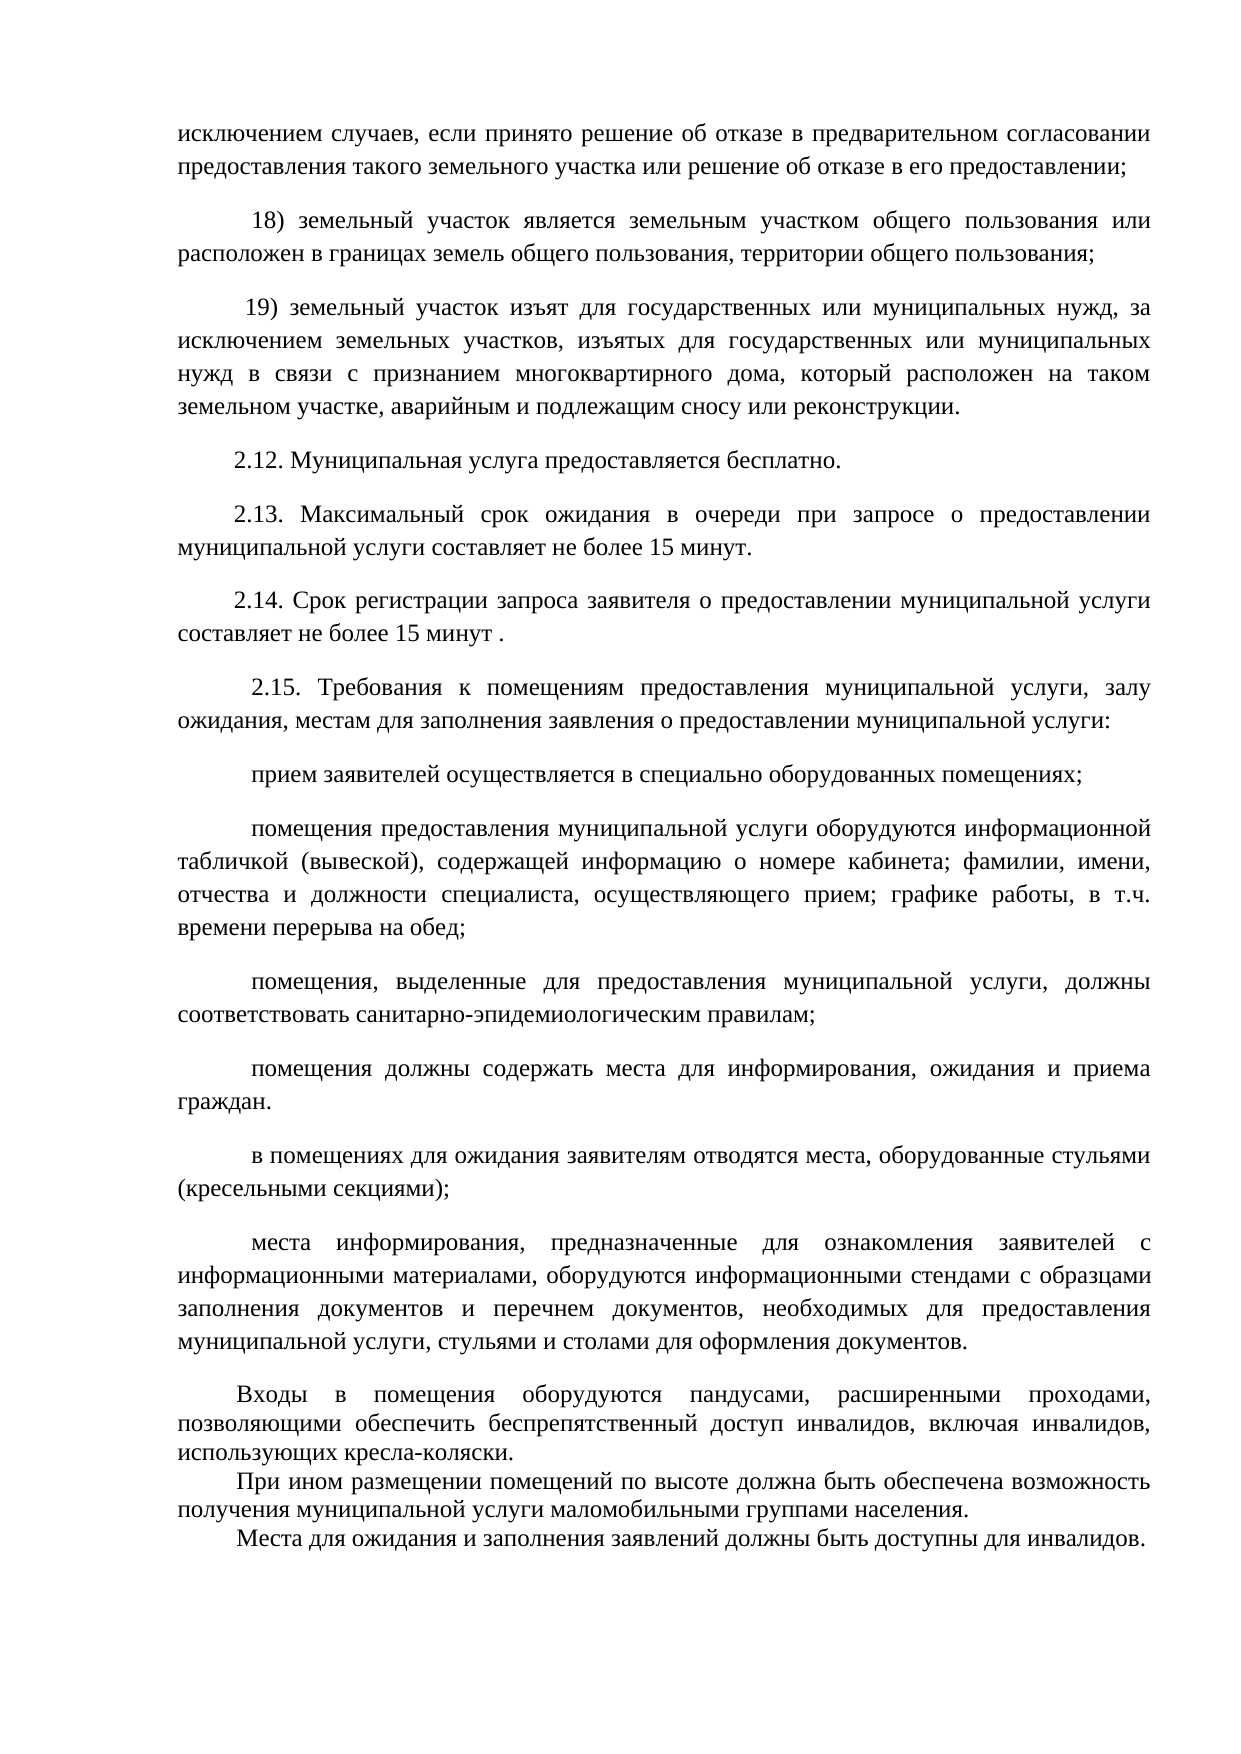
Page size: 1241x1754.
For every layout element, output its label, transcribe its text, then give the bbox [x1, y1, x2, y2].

text помещения предоставления муниципальной услуги оборудуются информационной табличкой (вывеской), содержащей информацию о номере кабинета; фамилии, имени, отчества и должности специалиста, осуществляющего прием; графике работы, в т.ч. времени перерыва на обед; [177, 813, 1152, 941]
text 2.15. Требования к помещениям предоставления муниципальной услуги, залу ожидания, местам для заполнения заявления о предоставлении муниципальной услуги: [177, 672, 1152, 734]
text При ином размещении помещений по высоте должна быть обеспечена возможность получения муниципальной услуги маломобильными группами населения. [177, 1466, 1152, 1523]
text 18) земельный участок является земельным участком общего пользования или расположен в границах земель общего пользования, территории общего пользования; [177, 205, 1152, 267]
text Места для ожидания и заполнения заявлений должны быть доступны для инвалидов. [177, 1523, 1152, 1552]
text Входы в помещения оборудуются пандусами, расширенными проходами, позволяющими обеспечить беспрепятственный доступ инвалидов, включая инвалидов, использующих кресла-коляски. [177, 1379, 1152, 1466]
text помещения должны содержать места для информирования, ожидания и приема граждан. [177, 1053, 1152, 1115]
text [177, 118, 1152, 180]
text 19) земельный участок изъят для государственных или муниципальных нужд, за исключением земельных участков, изъятых для государственных или муниципальных нужд в связи с признанием многоквартирного дома, который расположен на таком земельном участке, аварийным и подлежащим сносу или реконструкции. [177, 292, 1152, 420]
text 2.12. Муниципальная услуга предоставляется бесплатно. [177, 445, 1152, 473]
text 2.14. Срок регистрации запроса заявителя о предоставлении муниципальной услуги составляет не более 15 минут . [177, 586, 1152, 647]
text помещения, выделенные для предоставления муниципальной услуги, должны соответствовать санитарно-эпидемиологическим правилам; [177, 966, 1152, 1028]
text в помещениях для ожидания заявителям отводятся места, оборудованные стульями (кресельными секциями); [177, 1140, 1152, 1202]
text 2.13. Максимальный срок ожидания в очереди при запросе о предоставлении муниципальной услуги составляет не более 15 минут. [177, 499, 1152, 560]
text места информирования, предназначенные для ознакомления заявителей с информационными материалами, оборудуются информационными стендами с образцами заполнения документов и перечнем документов, необходимых для предоставления муниципальной услуги, стульями и столами для оформления документов. [177, 1227, 1152, 1354]
text прием заявителей осуществляется в специально оборудованных помещениях; [177, 759, 1152, 788]
